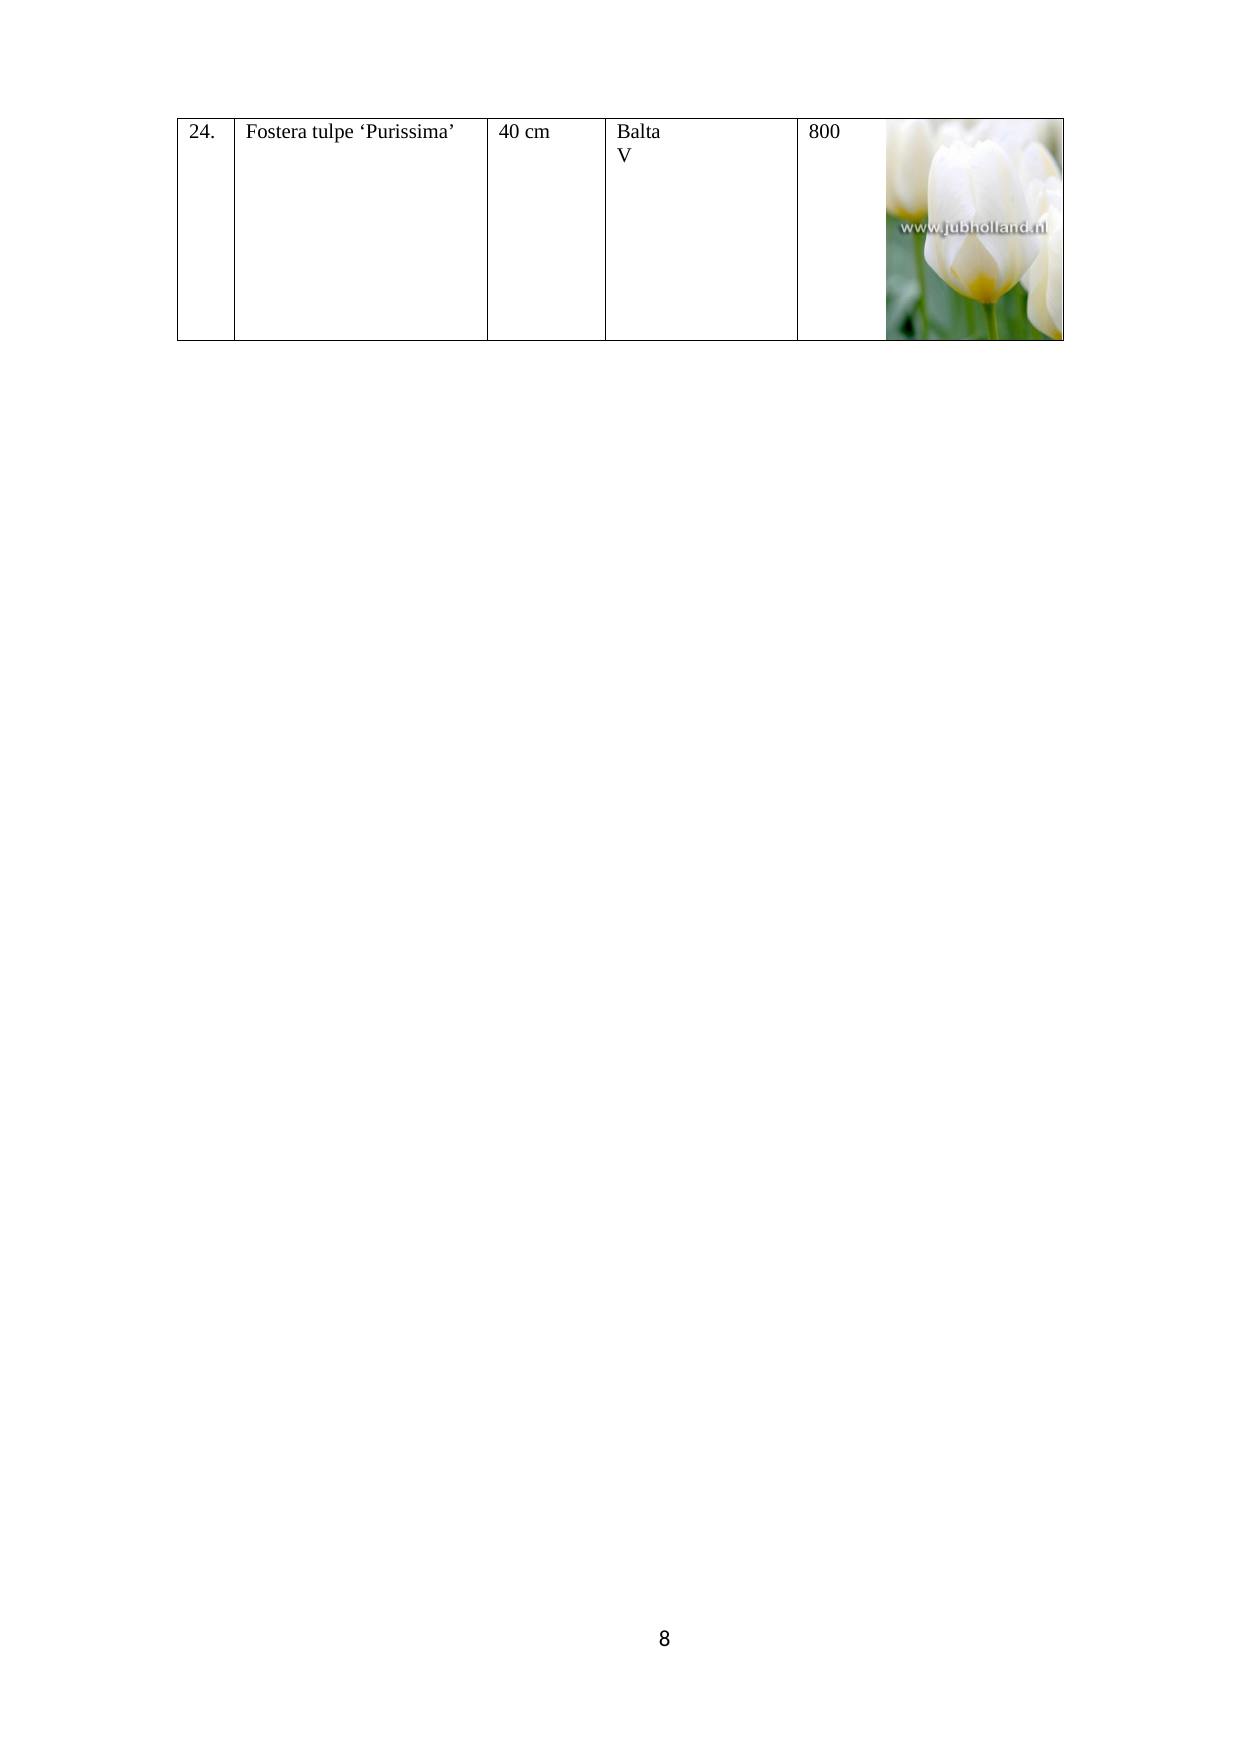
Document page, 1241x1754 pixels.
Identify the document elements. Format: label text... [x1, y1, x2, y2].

table_cell Balta V [606, 119, 797, 339]
picture [886, 119, 1063, 340]
table_cell Fostera tulpe ‘Purissima’ [235, 119, 487, 339]
table_cell 800 [798, 119, 886, 339]
table_cell 40 cm [488, 119, 605, 339]
table_cell 24. [178, 119, 234, 339]
